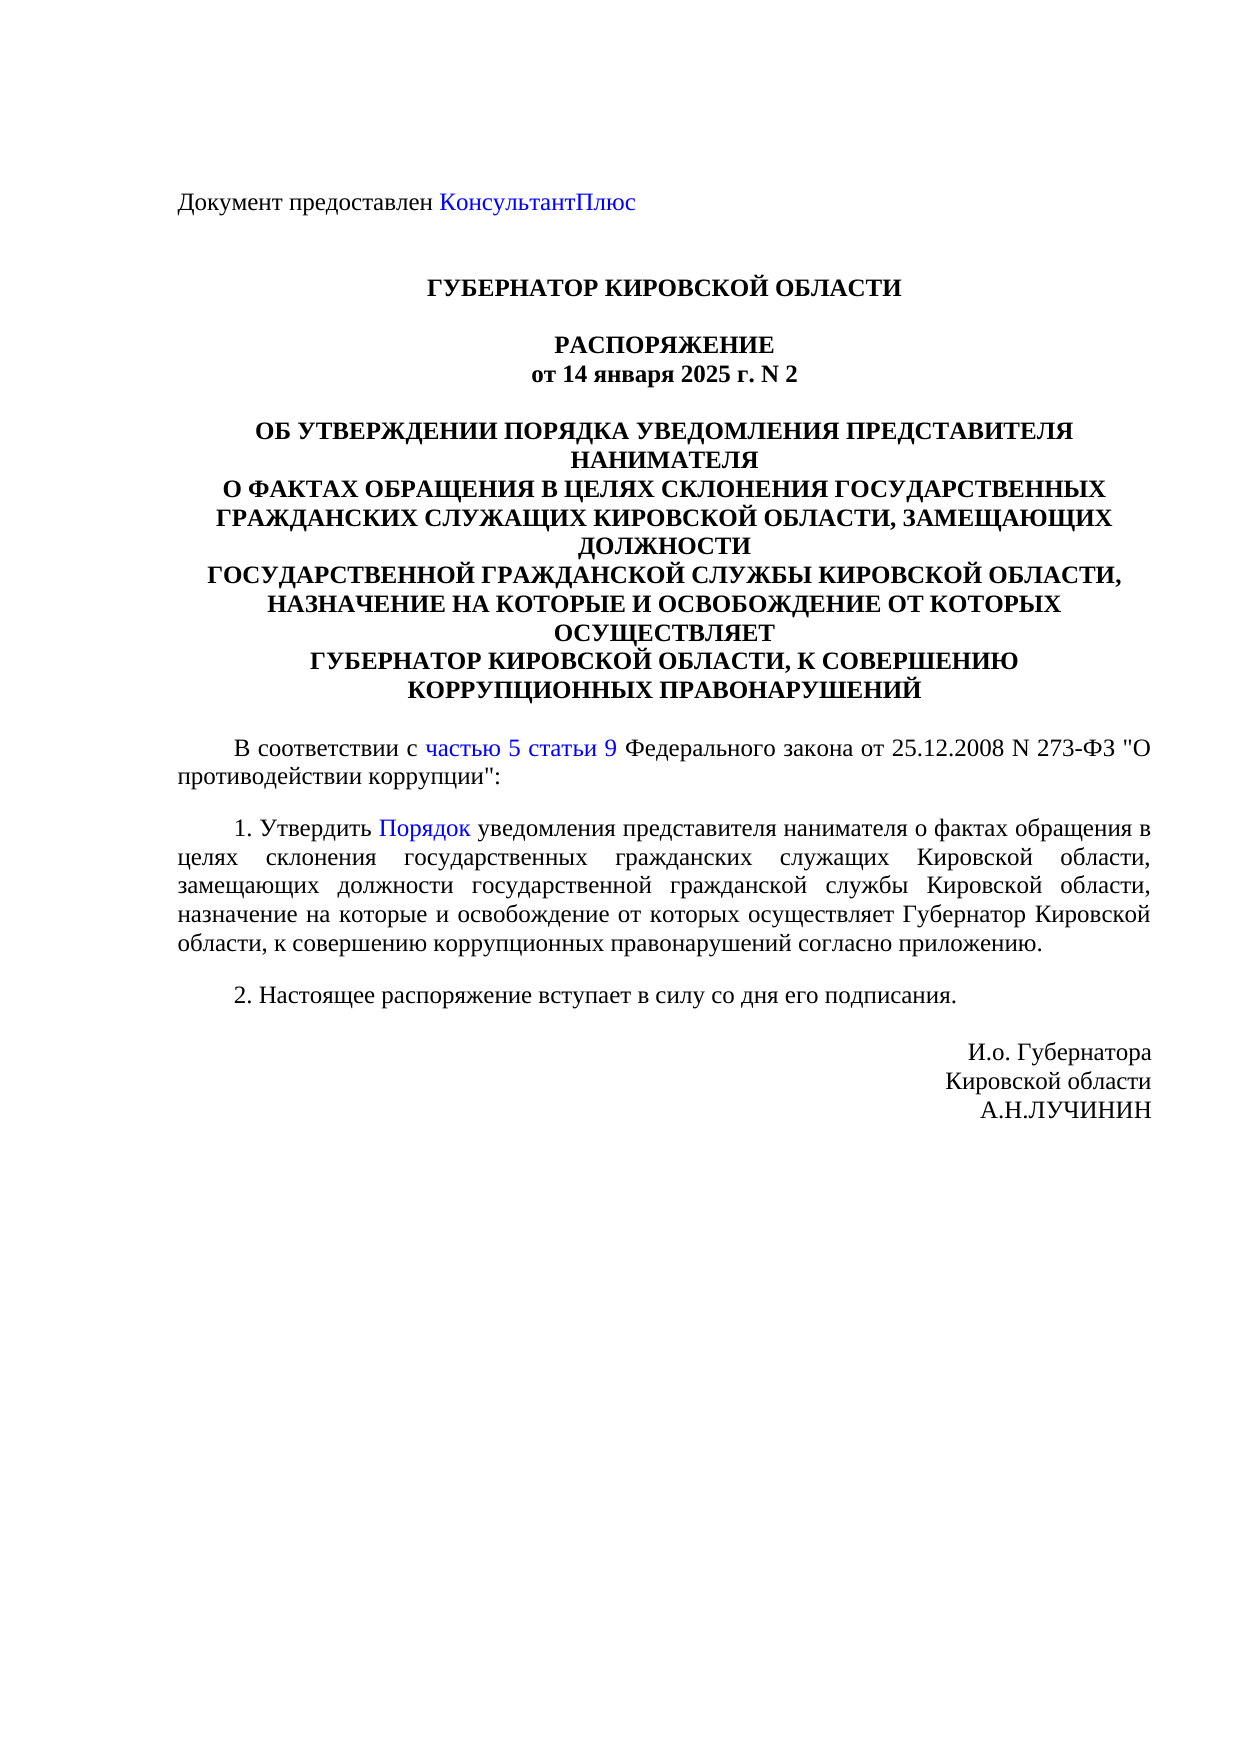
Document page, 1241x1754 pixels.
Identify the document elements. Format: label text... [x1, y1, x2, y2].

title ГОСУДАРСТВЕННОЙ ГРАЖДАНСКОЙ СЛУЖБЫ КИРОВСКОЙ ОБЛАСТИ, [177, 560, 1152, 589]
text Кировской области [177, 1066, 1152, 1095]
title ОБ УТВЕРЖДЕНИИ ПОРЯДКА УВЕДОМЛЕНИЯ ПРЕДСТАВИТЕЛЯ НАНИМАТЕЛЯ [177, 416, 1152, 474]
text И.о. Губернатора [177, 1037, 1152, 1066]
title ГУБЕРНАТОР КИРОВСКОЙ ОБЛАСТИ, К СОВЕРШЕНИЮ [177, 646, 1152, 675]
title КОРРУПЦИОННЫХ ПРАВОНАРУШЕНИЙ [177, 675, 1152, 704]
title ГРАЖДАНСКИХ СЛУЖАЩИХ КИРОВСКОЙ ОБЛАСТИ, ЗАМЕЩАЮЩИХ ДОЛЖНОСТИ [177, 503, 1152, 560]
title НАЗНАЧЕНИЕ НА КОТОРЫЕ И ОСВОБОЖДЕНИЕ ОТ КОТОРЫХ ОСУЩЕСТВЛЯЕТ [177, 589, 1152, 646]
title РАСПОРЯЖЕНИЕ [177, 330, 1152, 359]
text А.Н.ЛУЧИНИН [177, 1095, 1152, 1123]
text 1. Утвердить Порядок уведомления представителя нанимателя о фактах обращения в целях склонения государственных гражданских служащих Кировской области, замещающих должности государственной гражданской службы Кировской области, назначение на которые и освобождение от которых осуществляет Губернатор Кировской области, к совершению коррупционных правонарушений согласно приложению. [177, 813, 1152, 957]
title от 14 января 2025 г. N 2 [177, 359, 1152, 388]
text В соответствии с частью 5 статьи 9 Федерального закона от 25.12.2008 N 273-ФЗ "О противодействии коррупции": [177, 733, 1152, 790]
text 2. Настоящее распоряжение вступает в силу со дня его подписания. [177, 980, 1152, 1008]
title ГУБЕРНАТОР КИРОВСКОЙ ОБЛАСТИ [177, 273, 1152, 301]
title Документ предоставлен КонсультантПлюс [177, 187, 1152, 244]
title О ФАКТАХ ОБРАЩЕНИЯ В ЦЕЛЯХ СКЛОНЕНИЯ ГОСУДАРСТВЕННЫХ [177, 474, 1152, 503]
